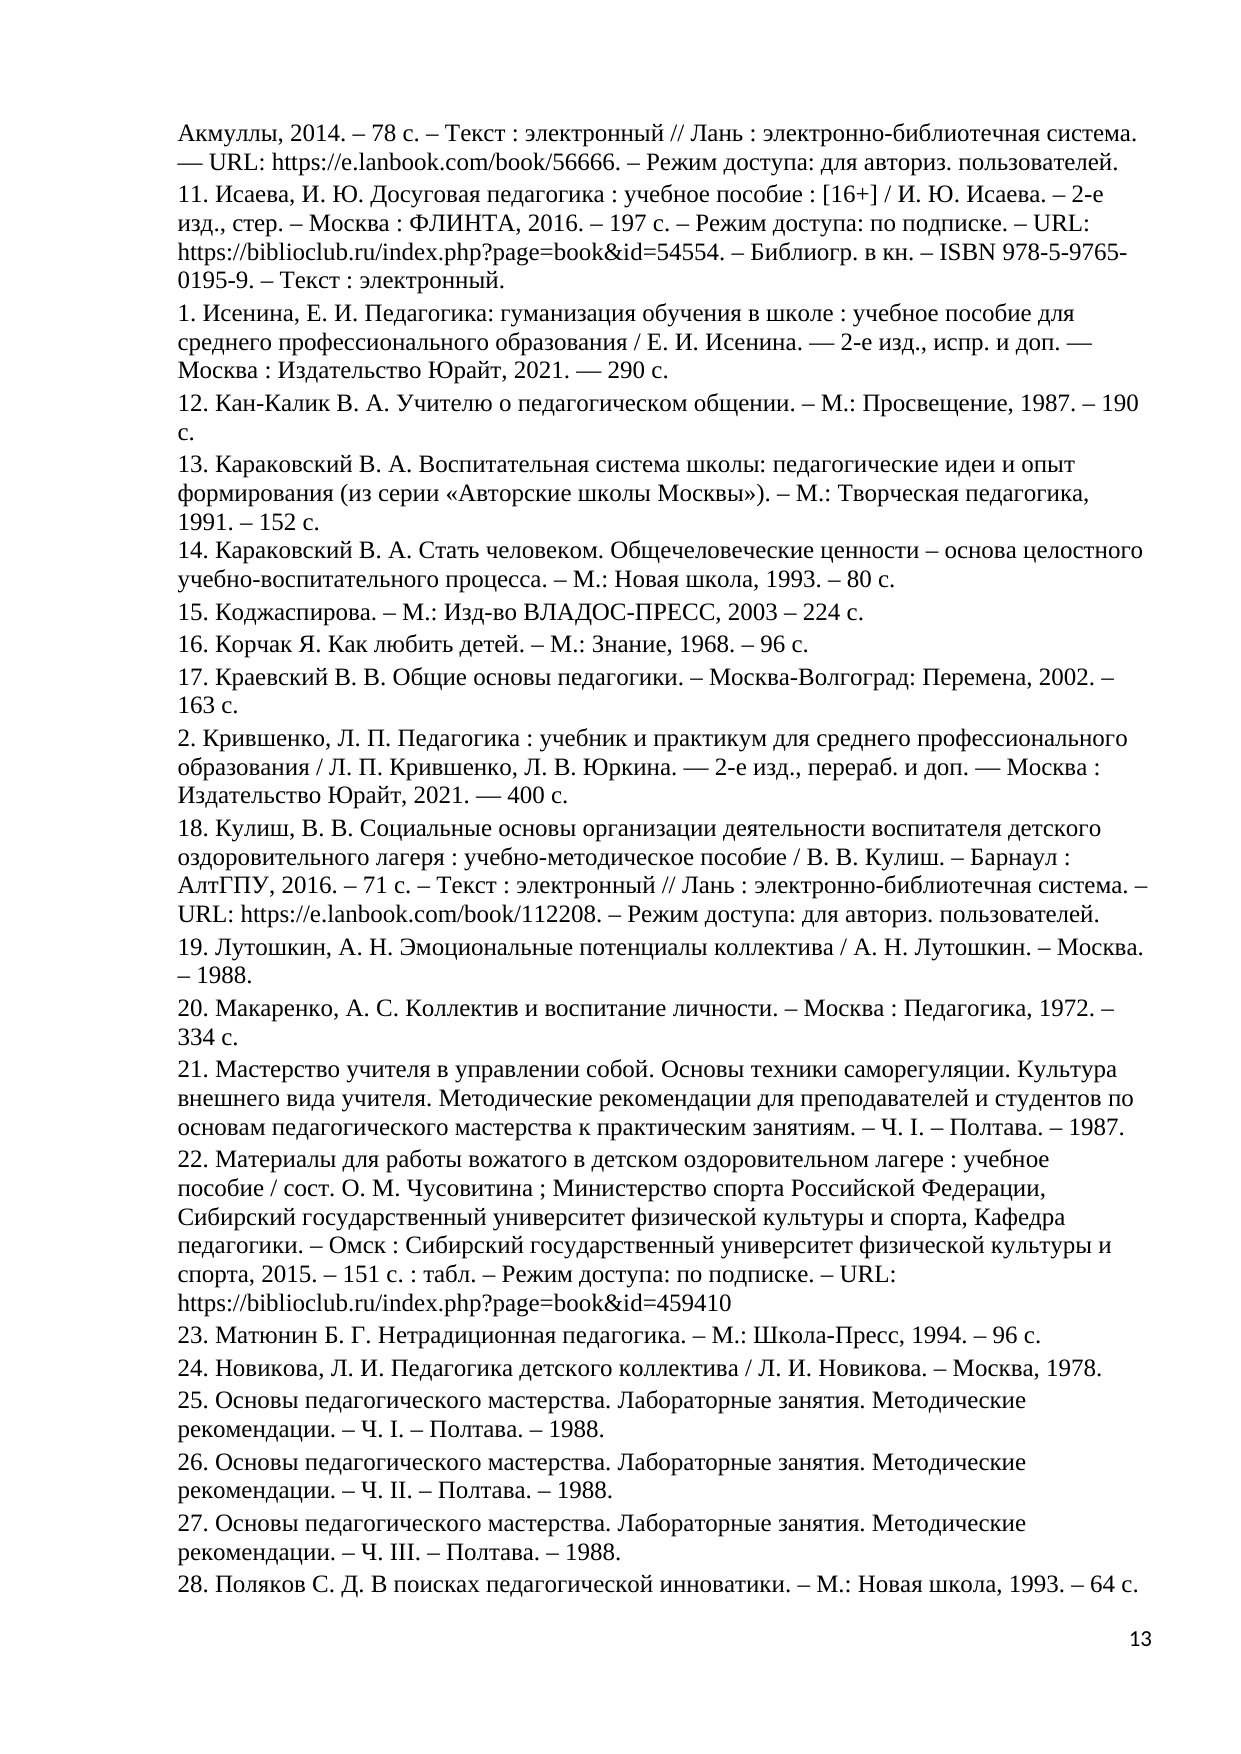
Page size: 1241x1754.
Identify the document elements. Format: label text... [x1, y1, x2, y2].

text 24. Новикова, Л. И. Педагогика детского коллектива / Л. И. Новикова. – Москва, 1978. [177, 1353, 1152, 1382]
text 22. Материалы для работы вожатого в детском оздоровительном лагере : учебное пособие / сост. О. М. Чусовитина ; Министерство спорта Российской Федерации, Сибирский государственный университет физической культуры и спорта, Кафедра педагогики. – Омск : Сибирский государственный университет физической культуры и спорта, 2015. – 151 с. : табл. – Режим доступа: по подписке. – URL: https://biblioclub.ru/index.php?page=book&id=459410 [177, 1144, 1152, 1317]
text 17. Краевский В. В. Общие основы педагогики. – Москва-Волгоград: Перемена, 2002. – 163 с. [177, 662, 1152, 719]
text 19. Лутошкин, А. Н. Эмоциональные потенциалы коллектива / А. Н. Лутошкин. – Москва. – 1988. [177, 932, 1152, 989]
text 15. Коджаспирова. – М.: Изд-во ВЛАДОС-ПРЕСС, 2003 – 224 с. [177, 597, 1152, 626]
text 2. Крившенко, Л. П. Педагогика : учебник и практикум для среднего профессионального образования / Л. П. Крившенко, Л. В. Юркина. — 2-е изд., перераб. и доп. — Москва : Издательство Юрайт, 2021. — 400 с. [177, 723, 1152, 809]
text 21. Мастерство учителя в управлении собой. Основы техники саморегуляции. Культура внешнего вида учителя. Методические рекомендации для преподавателей и студентов по основам педагогического мастерства к практическим занятиям. – Ч. I. – Полтава. – 1987. [177, 1054, 1152, 1141]
text 28. Поляков С. Д. В поисках педагогической инноватики. – М.: Новая школа, 1993. – 64 с. [177, 1569, 1152, 1598]
text 18. Кулиш, В. В. Социальные основы организации деятельности воспитателя детского оздоровительного лагеря : учебно-методическое пособие / В. В. Кулиш. – Барнаул : АлтГПУ, 2016. – 71 с. – Текст : электронный // Лань : электронно-библиотечная система. – URL: https://e.lanbook.com/book/112208. – Режим доступа: для авториз. пользователей. [177, 813, 1152, 928]
text 26. Основы педагогического мастерства. Лабораторные занятия. Методические рекомендации. – Ч. II. – Полтава. – 1988. [177, 1447, 1152, 1504]
text 1. Исенина, Е. И. Педагогика: гуманизация обучения в школе : учебное пособие для среднего профессионального образования / Е. И. Исенина. — 2-е изд., испр. и доп. — Москва : Издательство Юрайт, 2021. — 290 с. [177, 298, 1152, 384]
text 12. Кан-Калик В. А. Учителю о педагогическом общении. – М.: Просвещение, 1987. – 190 с. [177, 388, 1152, 446]
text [177, 118, 1152, 176]
text 13. Караковский В. А. Воспитательная система школы: педагогические идеи и опыт формирования (из серии «Авторские школы Москвы»). – М.: Творческая педагогика, 1991. – 152 с. [177, 449, 1152, 536]
text 16. Корчак Я. Как любить детей. – М.: Знание, 1968. – 96 с. [177, 629, 1152, 658]
text 14. Караковский В. А. Стать человеком. Общечеловеческие ценности – основа целостного учебно-воспитательного процесса. – М.: Новая школа, 1993. – 80 с. [177, 536, 1152, 593]
text 23. Матюнин Б. Г. Нетрадиционная педагогика. – М.: Школа-Пресс, 1994. – 96 с. [177, 1321, 1152, 1349]
text 20. Макаренко, А. С. Коллектив и воспитание личности. – Москва : Педагогика, 1972. – 334 с. [177, 993, 1152, 1051]
text 11. Исаева, И. Ю. Досуговая педагогика : учебное пособие : [16+] / И. Ю. Исаева. – 2-е изд., стер. – Москва : ФЛИНТА, 2016. – 197 с. – Режим доступа: по подписке. – URL: https://biblioclub.ru/index.php?page=book&id=54554. – Библиогр. в кн. – ISBN 978-5-9765- 0195-9. – Текст : электронный. [177, 179, 1152, 294]
text 27. Основы педагогического мастерства. Лабораторные занятия. Методические рекомендации. – Ч. III. – Полтава. – 1988. [177, 1508, 1152, 1566]
text 25. Основы педагогического мастерства. Лабораторные занятия. Методические рекомендации. – Ч. I. – Полтава. – 1988. [177, 1386, 1152, 1443]
